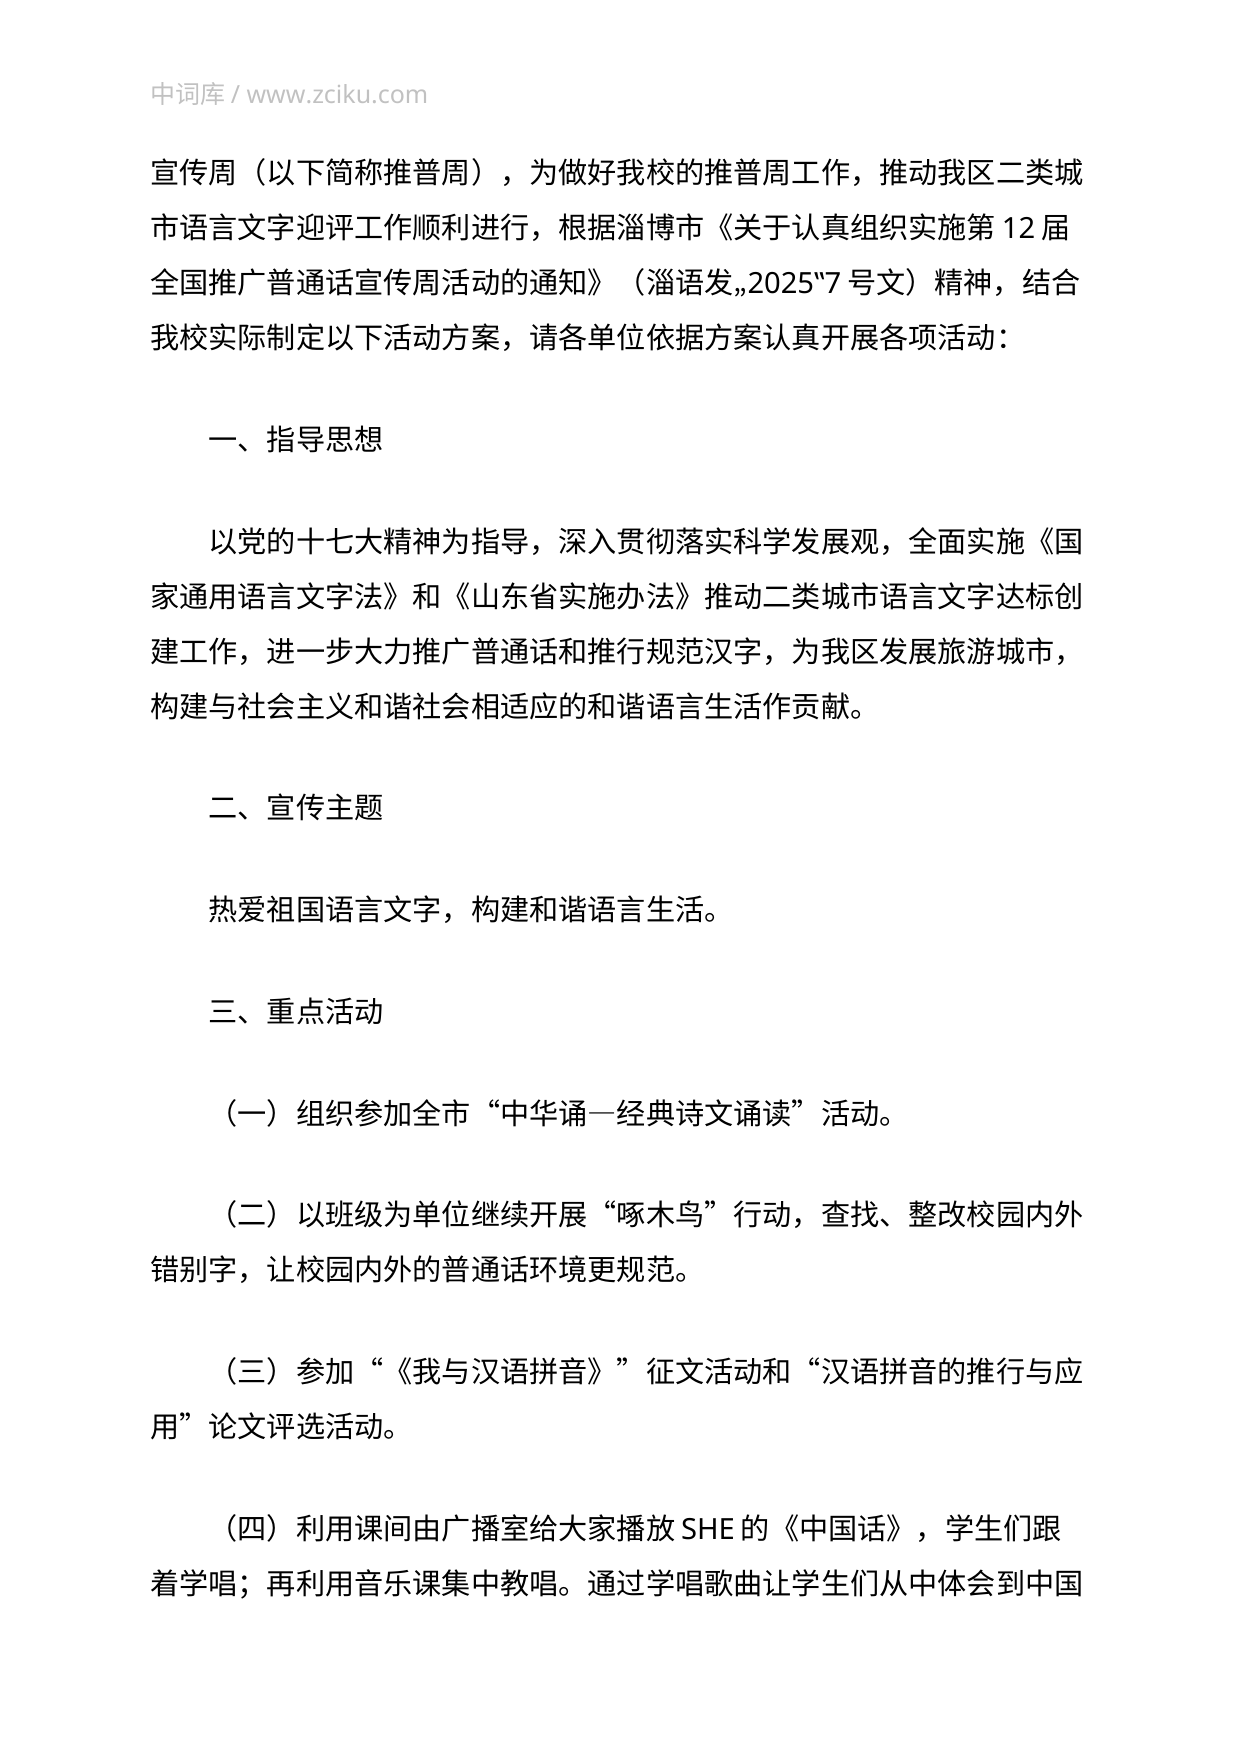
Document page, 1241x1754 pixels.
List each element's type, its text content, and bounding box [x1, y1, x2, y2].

text 一、指导思想 [150, 417, 1090, 459]
text （二）以班级为单位继续开展“啄木鸟”行动，查找、整改校园内外错别字，让校园内外的普通话环境更规范。 [150, 1192, 1090, 1289]
text （三）参加“《我与汉语拼音》”征文活动和“汉语拼音的推行与应用”论文评选活动。 [150, 1349, 1090, 1446]
text 三、重点活动 [150, 988, 1090, 1031]
text 二、宣传主题 [150, 785, 1090, 827]
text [150, 1505, 1090, 1603]
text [150, 150, 1090, 357]
text （一）组织参加全市“中华诵—经典诗文诵读”活动。 [150, 1090, 1090, 1132]
text 以党的十七大精神为指导，深入贯彻落实科学发展观，全面实施《国家通用语言文字法》和《山东省实施办法》推动二类城市语言文字达标创建工作，进一步大力推广普通话和推行规范汉字，为我区发展旅游城市，构建与社会主义和谐社会相适应的和谐语言生活作贡献。 [150, 518, 1090, 725]
text 热爱祖国语言文字，构建和谐语言生活。 [150, 887, 1090, 929]
